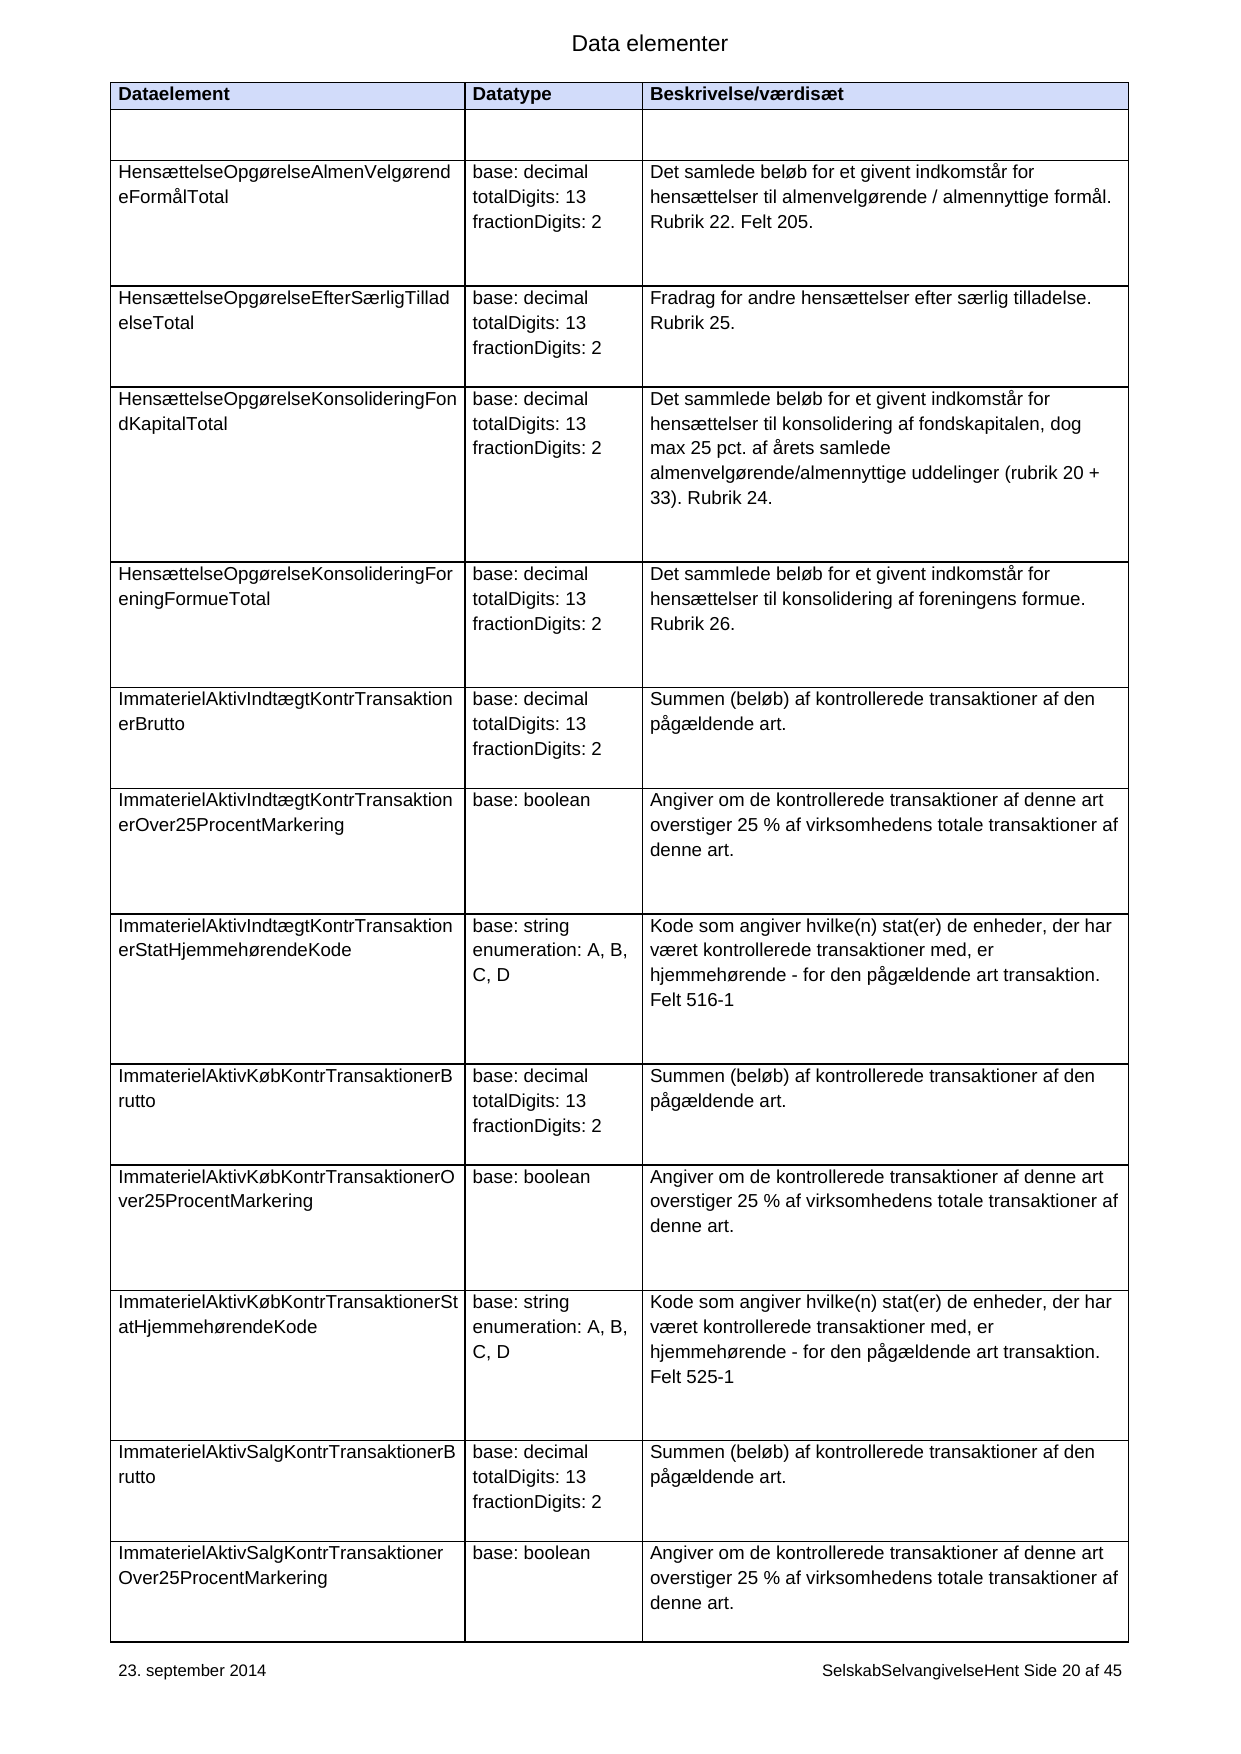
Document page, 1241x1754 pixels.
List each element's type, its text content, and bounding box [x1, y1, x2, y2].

table_cell base: string enumeration: A, B, C, D [466, 915, 642, 1063]
table_cell HensættelseOpgørelseKonsolideringForeningFormueTotal [111, 563, 464, 687]
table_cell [643, 110, 1128, 160]
table_cell base: decimal totalDigits: 13 fractionDigits: 2 [466, 563, 642, 687]
table_cell ImmaterielAktivKøbKontrTransaktionerOver25ProcentMarkering [111, 1166, 464, 1289]
table_cell ImmaterielAktivKøbKontrTransaktionerBrutto [111, 1065, 464, 1164]
table_cell Det sammlede beløb for et givent indkomstår for hensættelser til konsolidering af fondskapitalen, dog max 25 pct. af årets samlede almenvelgørende/almennyttige uddelinger (rubrik 20 + 33). Rubrik 24. [643, 388, 1128, 561]
table_cell Fradrag for andre hensættelser efter særlig tilladelse. Rubrik 25. [643, 287, 1128, 386]
table_cell HensættelseOpgørelseAlmenVelgørendeFormålTotal [111, 161, 464, 285]
table_cell base: boolean [466, 1542, 642, 1641]
table_cell base: decimal totalDigits: 13 fractionDigits: 2 [466, 388, 642, 561]
table_cell ImmaterielAktivIndtægtKontrTransaktionerStatHjemmehørendeKode [111, 915, 464, 1063]
table_cell Kode som angiver hvilke(n) stat(er) de enheder, der har været kontrollerede transaktioner med, er hjemmehørende - for den pågældende art transaktion. Felt 525-1 [643, 1291, 1128, 1440]
table_cell base: string enumeration: A, B, C, D [466, 1291, 642, 1440]
table_cell base: decimal totalDigits: 13 fractionDigits: 2 [466, 1065, 642, 1164]
table_header Datatype [466, 83, 642, 109]
table_cell HensættelseOpgørelseEfterSærligTilladelseTotal [111, 287, 464, 386]
table_cell base: decimal totalDigits: 13 fractionDigits: 2 [466, 1441, 642, 1541]
table_cell base: decimal totalDigits: 13 fractionDigits: 2 [466, 161, 642, 285]
table_cell ImmaterielAktivIndtægtKontrTransaktionerBrutto [111, 688, 464, 787]
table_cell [466, 110, 642, 160]
table_cell Kode som angiver hvilke(n) stat(er) de enheder, der har været kontrollerede transaktioner med, er hjemmehørende - for den pågældende art transaktion. Felt 516-1 [643, 915, 1128, 1063]
table_header Dataelement [111, 83, 464, 109]
table_cell HensættelseOpgørelseKonsolideringFondKapitalTotal [111, 388, 464, 561]
table_cell Summen (beløb) af kontrollerede transaktioner af den pågældende art. [643, 1441, 1128, 1541]
table_cell ImmaterielAktivKøbKontrTransaktionerStatHjemmehørendeKode [111, 1291, 464, 1440]
table_cell Summen (beløb) af kontrollerede transaktioner af den pågældende art. [643, 1065, 1128, 1164]
table_cell Angiver om de kontrollerede transaktioner af denne art overstiger 25 % af virksomhedens totale transaktioner af denne art. [643, 1166, 1128, 1289]
table_cell base: decimal totalDigits: 13 fractionDigits: 2 [466, 688, 642, 787]
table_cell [643, 1542, 1128, 1641]
table_cell Det sammlede beløb for et givent indkomstår for hensættelser til konsolidering af foreningens formue. Rubrik 26. [643, 563, 1128, 687]
table_cell base: boolean [466, 1166, 642, 1289]
table_cell ImmaterielAktivSalgKontrTransaktionerBrutto [111, 1441, 464, 1541]
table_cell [111, 110, 464, 160]
table_cell Det samlede beløb for et givent indkomstår for hensættelser til almenvelgørende / almennyttige formål. Rubrik 22. Felt 205. [643, 161, 1128, 285]
table_cell base: decimal totalDigits: 13 fractionDigits: 2 [466, 287, 642, 386]
table_cell base: boolean [466, 789, 642, 913]
table_cell ImmaterielAktivIndtægtKontrTransaktionerOver25ProcentMarkering [111, 789, 464, 913]
table_header Beskrivelse/værdisæt [643, 83, 1128, 109]
table_cell Angiver om de kontrollerede transaktioner af denne art overstiger 25 % af virksomhedens totale transaktioner af denne art. [643, 789, 1128, 913]
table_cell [111, 1542, 464, 1641]
table_cell Summen (beløb) af kontrollerede transaktioner af den pågældende art. [643, 688, 1128, 787]
